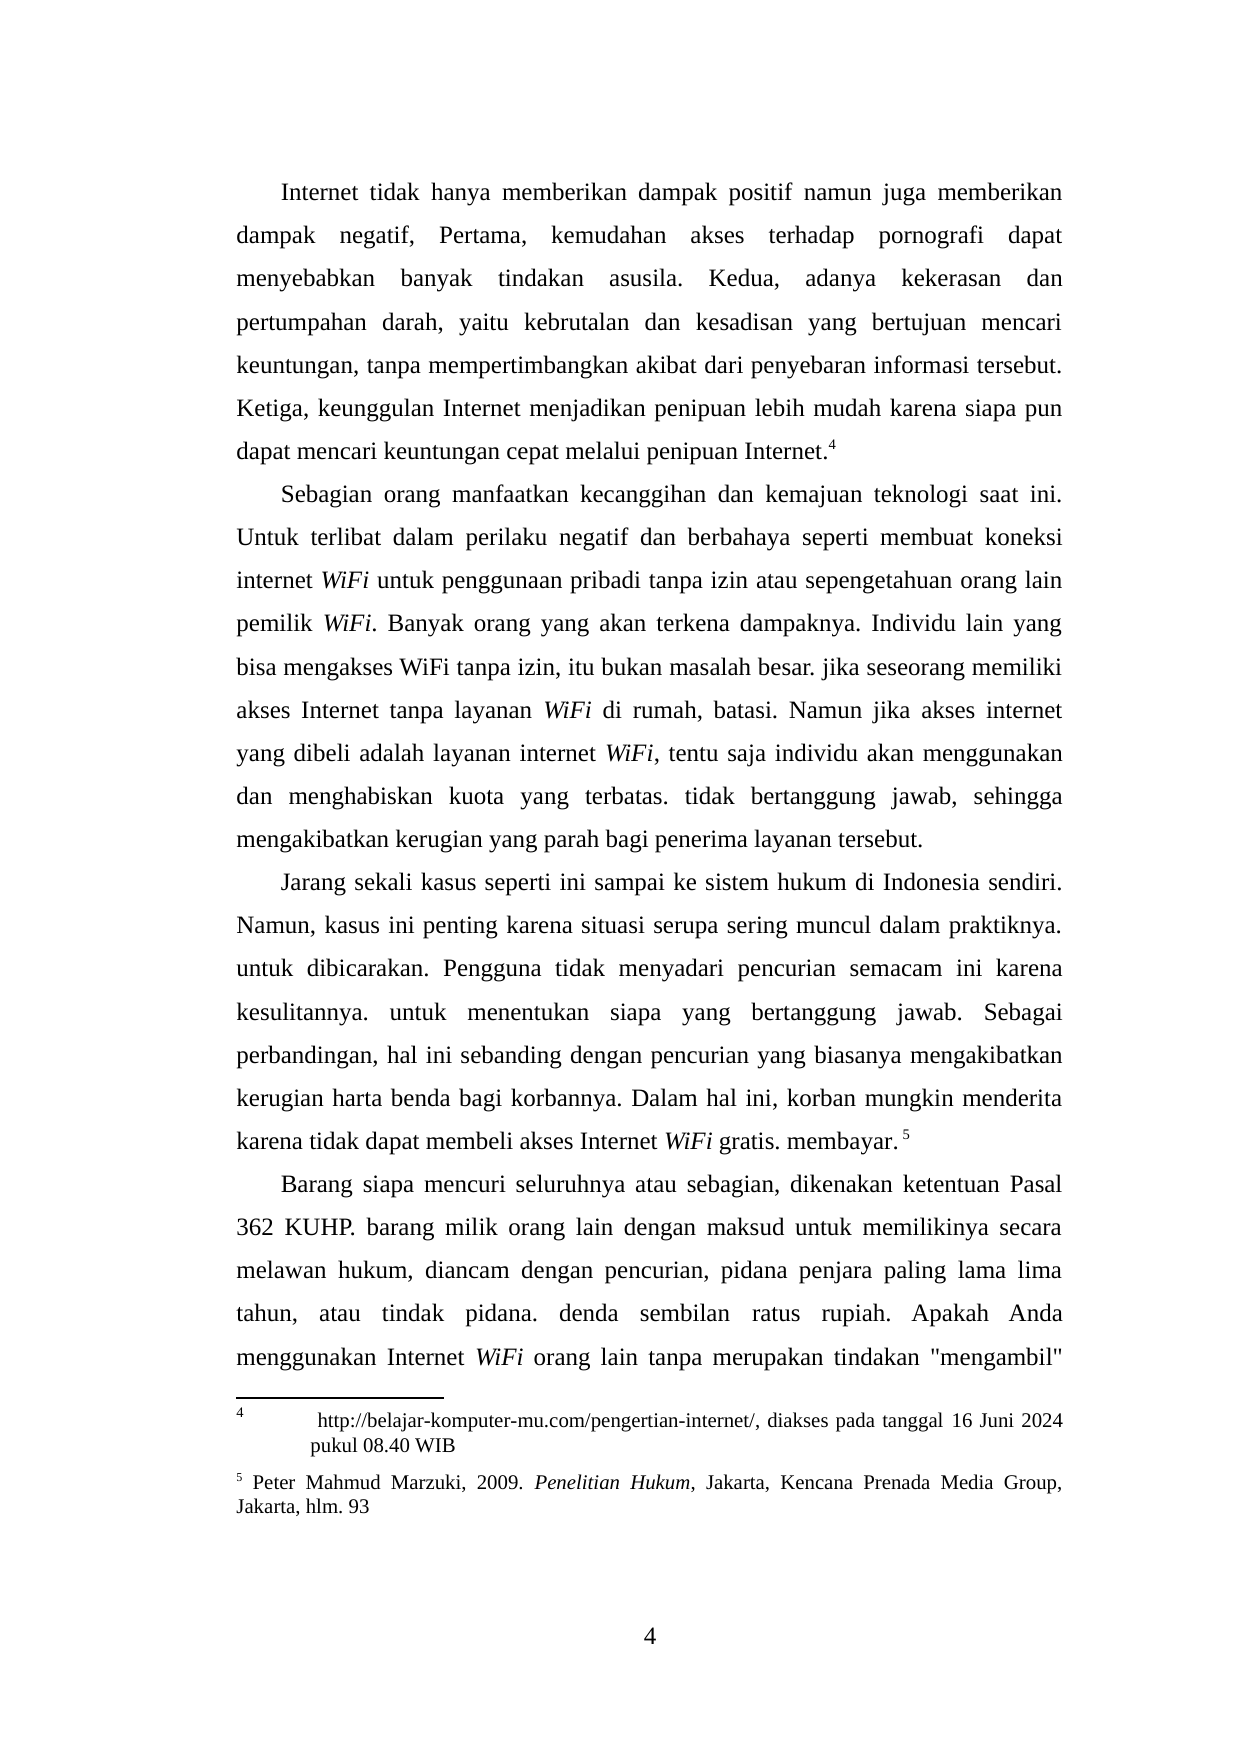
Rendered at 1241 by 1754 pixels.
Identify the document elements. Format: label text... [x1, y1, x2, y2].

text Sebagian orang manfaatkan kecanggihan dan kemajuan teknologi saat ini. Untuk terlibat dalam perilaku negatif dan berbahaya seperti membuat koneksi internet WiFi untuk penggunaan pribadi tanpa izin atau sepengetahuan orang lain pemilik WiFi. Banyak orang yang akan terkena dampaknya. Individu lain yang bisa mengakses WiFi tanpa izin, itu bukan masalah besar. jika seseorang memiliki akses Internet tanpa layanan WiFi di rumah, batasi. Namun jika akses internet yang dibeli adalah layanan internet WiFi, tentu saja individu akan menggunakan dan menghabiskan kuota yang terbatas. tidak bertanggung jawab, sehingga mengakibatkan kerugian yang parah bagi penerima layanan tersebut. [236, 479, 1063, 853]
text Internet tidak hanya memberikan dampak positif namun juga memberikan dampak negatif, Pertama, kemudahan akses terhadap pornografi dapat menyebabkan banyak tindakan asusila. Kedua, adanya kekerasan dan pertumpahan darah, yaitu kebrutalan dan kesadisan yang bertujuan mencari keuntungan, tanpa mempertimbangkan akibat dari penyebaran informasi tersebut. Ketiga, keunggulan Internet menjadikan penipuan lebih mudah karena siapa pun dapat mencari keuntungan cepat melalui penipuan Internet. [236, 177, 1063, 465]
text Jarang sekali kasus seperti ini sampai ke sistem hukum di Indonesia sendiri. Namun, kasus ini penting karena situasi serupa sering muncul dalam praktiknya. untuk dibicarakan. Pengguna tidak menyadari pencurian semacam ini karena kesulitannya. untuk menentukan siapa yang bertanggung jawab. Sebagai perbandingan, hal ini sebanding dengan pencurian yang biasanya mengakibatkan kerugian harta benda bagi korbannya. Dalam hal ini, korban mungkin menderita karena tidak dapat membeli akses Internet WiFi gratis. membayar. [236, 867, 1063, 1155]
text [236, 1169, 1063, 1370]
